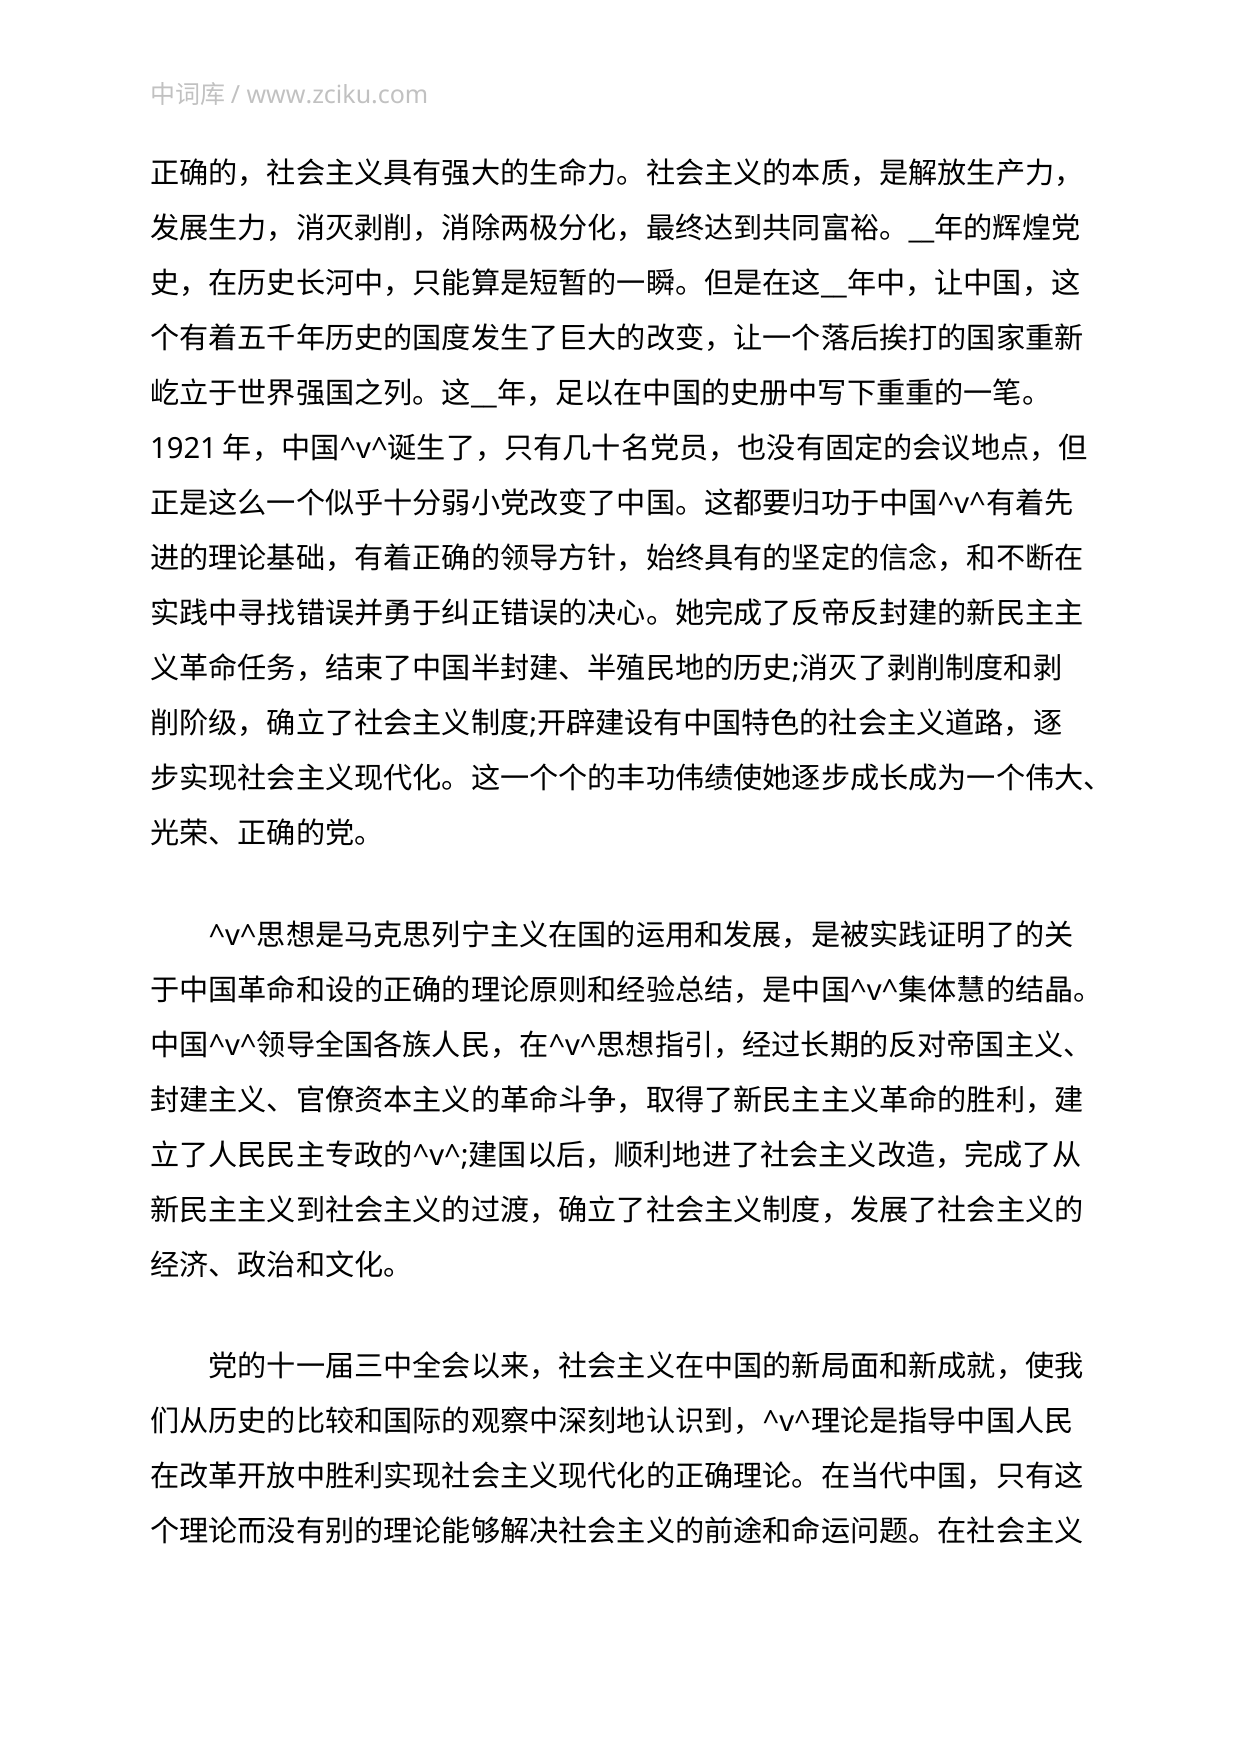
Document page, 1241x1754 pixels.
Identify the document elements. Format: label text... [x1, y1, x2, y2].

text ^v^思想是马克思列宁主义在国的运用和发展，是被实践证明了的关于中国革命和设的正确的理论原则和经验总结，是中国^v^集体慧的结晶。中国^v^领导全国各族人民，在^v^思想指引，经过长期的反对帝国主义、封建主义、官僚资本主义的革命斗争，取得了新民主主义革命的胜利，建立了人民民主专政的^v^;建国以后，顺利地进了社会主义改造，完成了从新民主主义到社会主义的过渡，确立了社会主义制度，发展了社会主义的经济、政治和文化。 [150, 911, 1090, 1283]
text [150, 150, 1090, 852]
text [150, 1343, 1090, 1550]
